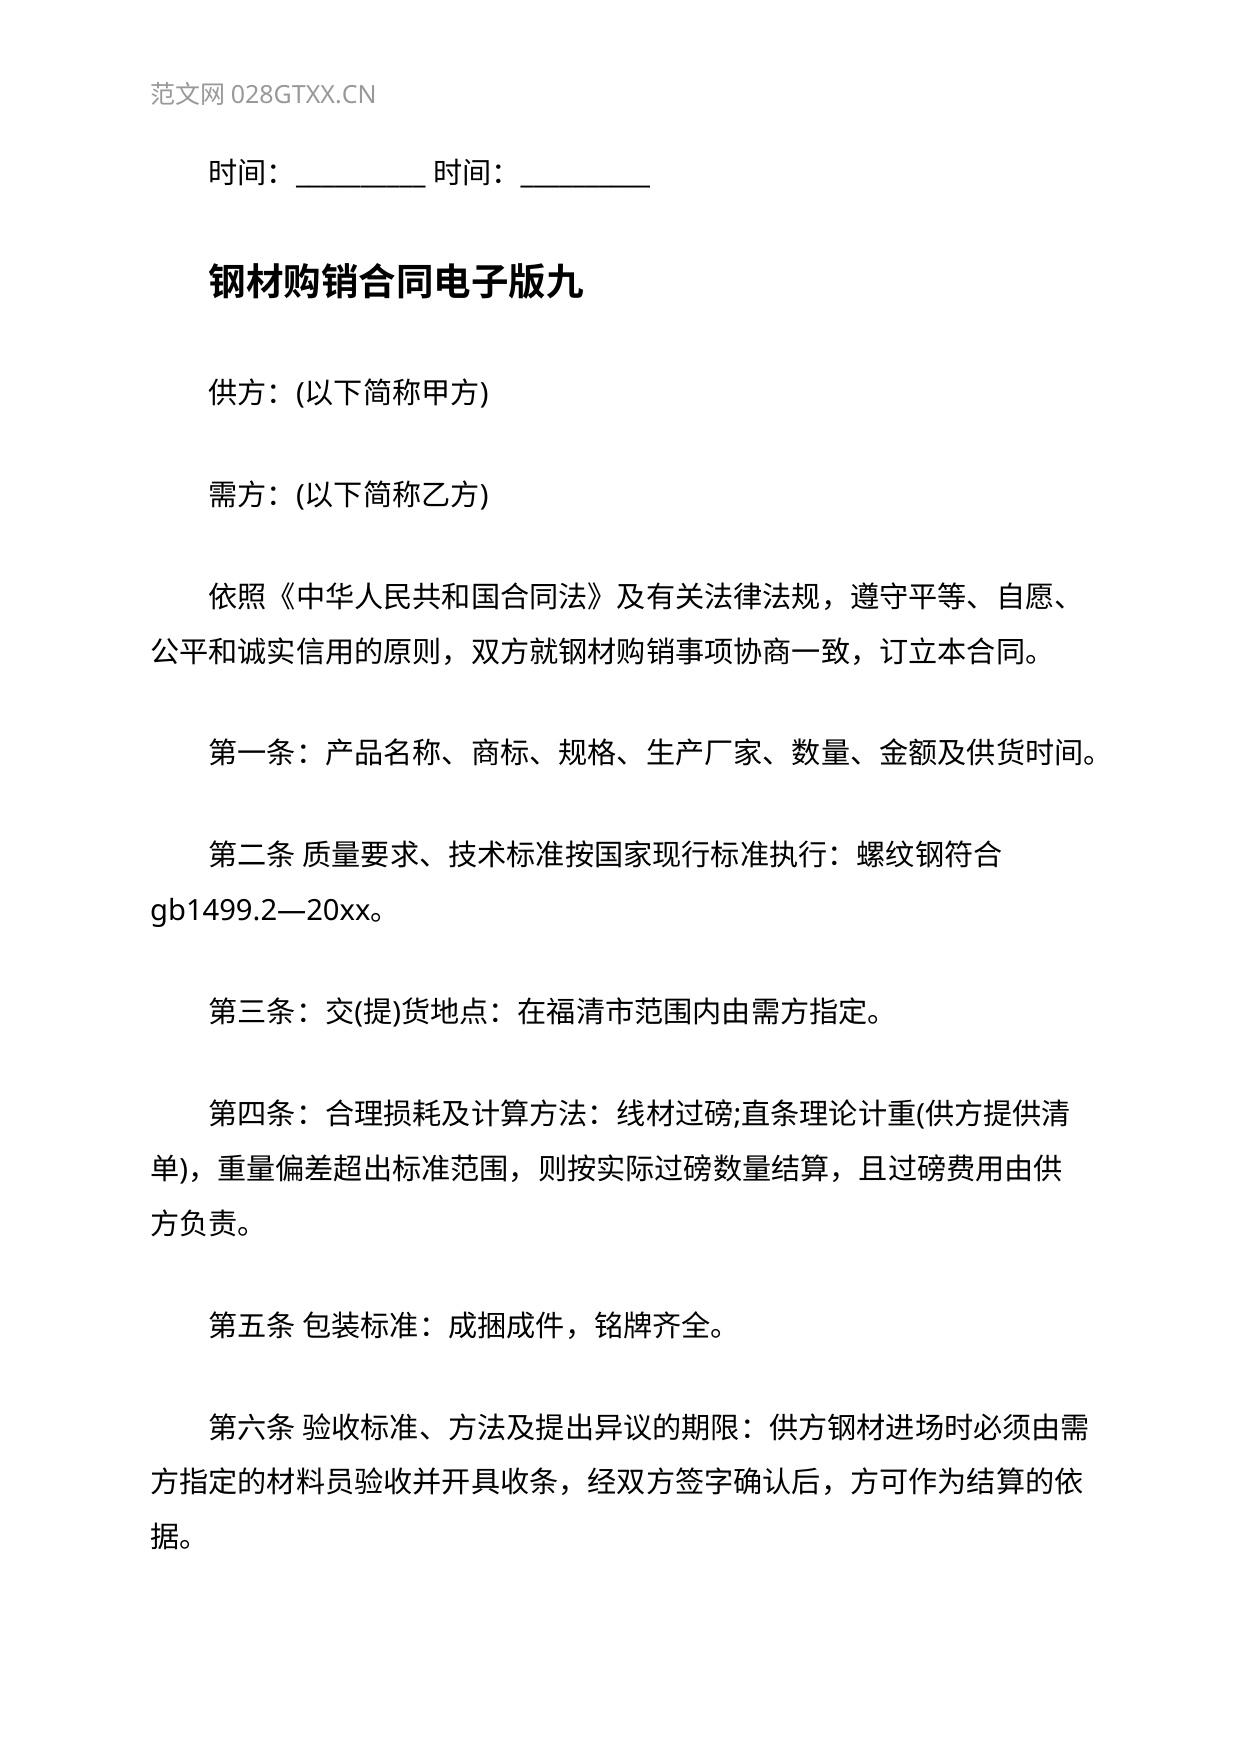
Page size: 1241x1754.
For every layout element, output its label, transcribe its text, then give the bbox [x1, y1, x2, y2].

text 第二条 质量要求、技术标准按国家现行标准执行：螺纹钢符合gb1499.2—20xx。 [150, 832, 1090, 929]
text 钢材购销合同电子版九 [150, 252, 1090, 306]
text 第五条 包装标准：成捆成件，铭牌齐全。 [150, 1302, 1090, 1345]
text 需方：(以下简称乙方) [150, 471, 1090, 514]
text 第六条 验收标准、方法及提出异议的期限：供方钢材进场时必须由需方指定的材料员验收并开具收条，经双方签字确认后，方可作为结算的依据。 [150, 1404, 1090, 1556]
text 第一条：产品名称、商标、规格、生产厂家、数量、金额及供货时间。 [150, 730, 1090, 772]
text 第三条：交(提)货地点：在福清市范围内由需方指定。 [150, 989, 1090, 1031]
text 供方：(以下简称甲方) [150, 369, 1090, 412]
text 依照《中华人民共和国合同法》及有关法律法规，遵守平等、自愿、公平和诚实信用的原则，双方就钢材购销事项协商一致，订立本合同。 [150, 573, 1090, 671]
text 第四条：合理损耗及计算方法：线材过磅;直条理论计重(供方提供清单)，重量偏差超出标准范围，则按实际过磅数量结算，且过磅费用由供方负责。 [150, 1091, 1090, 1243]
text 时间：__________ 时间：__________ [150, 150, 1090, 192]
